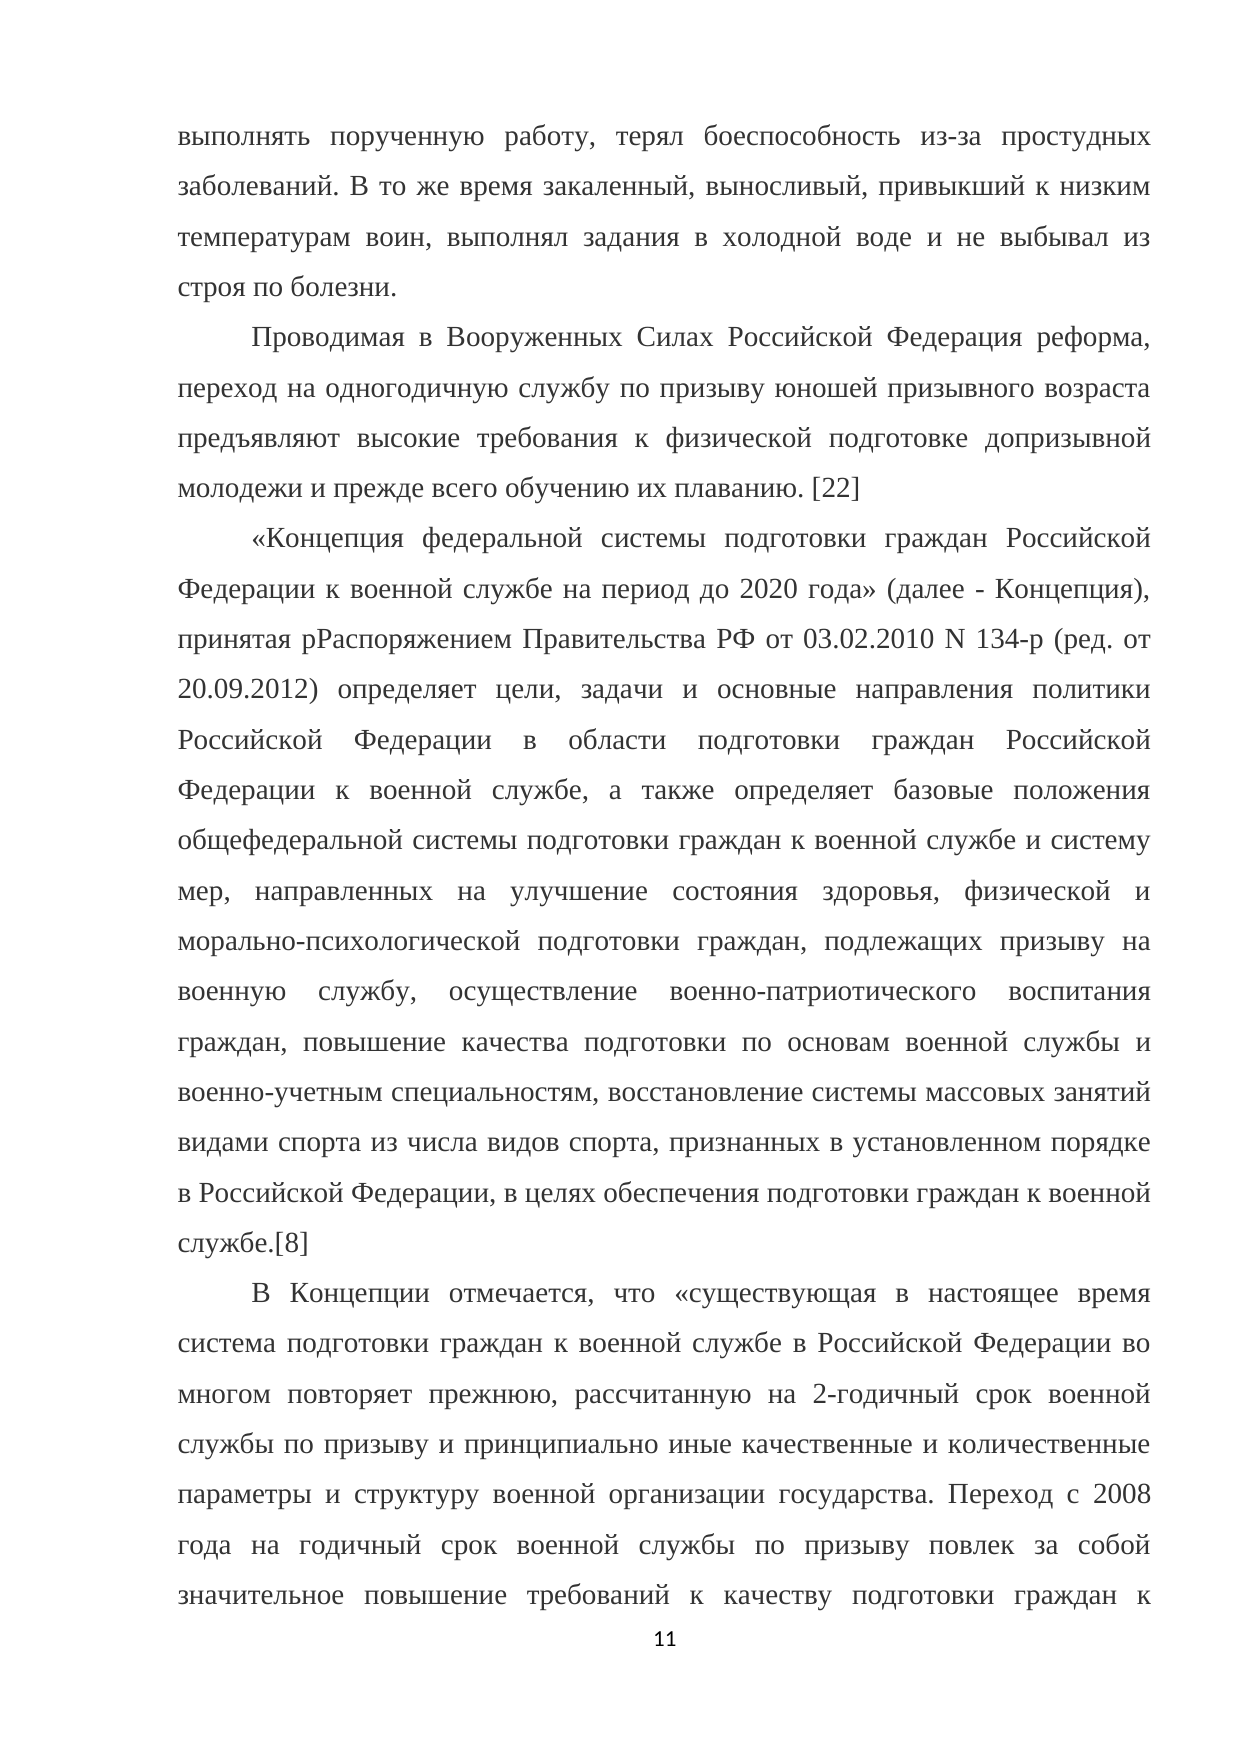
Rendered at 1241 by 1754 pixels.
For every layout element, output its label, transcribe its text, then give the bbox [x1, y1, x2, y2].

text «Концепция федеральной системы подготовки граждан Российской Федерации к военной службе на период до 2020 года» (далее - Концепция), определяет цели, задачи и основные направления политики Российской Федерации в области подготовки граждан Российской Федерации к военной службе, а также определяет базовые положения общефедеральной системы подготовки граждан к военной службе и систему мер, направленных на улучшение состояния здоровья, физической и морально-психологической подготовки граждан, подлежащих призыву на военную службу, осуществление военно-патриотического воспитания граждан, повышение качества подготовки по основам военной службы и военно-учетным специальностям, восстановление системы массовых занятий видами спорта из числа видов спорта, признанных в установленном порядке в Российской Федерации, в целях обеспечения подготовки граждан к военной службе. [177, 521, 1152, 1258]
text Проводимая в Вооруженных Силах Российской Федерация реформа, переход на одногодичную службу по призыву юношей призывного возраста предъявляют высокие требования к физической подготовке допризывной молодежи и прежде всего обучению их плаванию. [2] [177, 319, 1152, 504]
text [177, 1275, 1152, 1611]
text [177, 118, 1152, 303]
